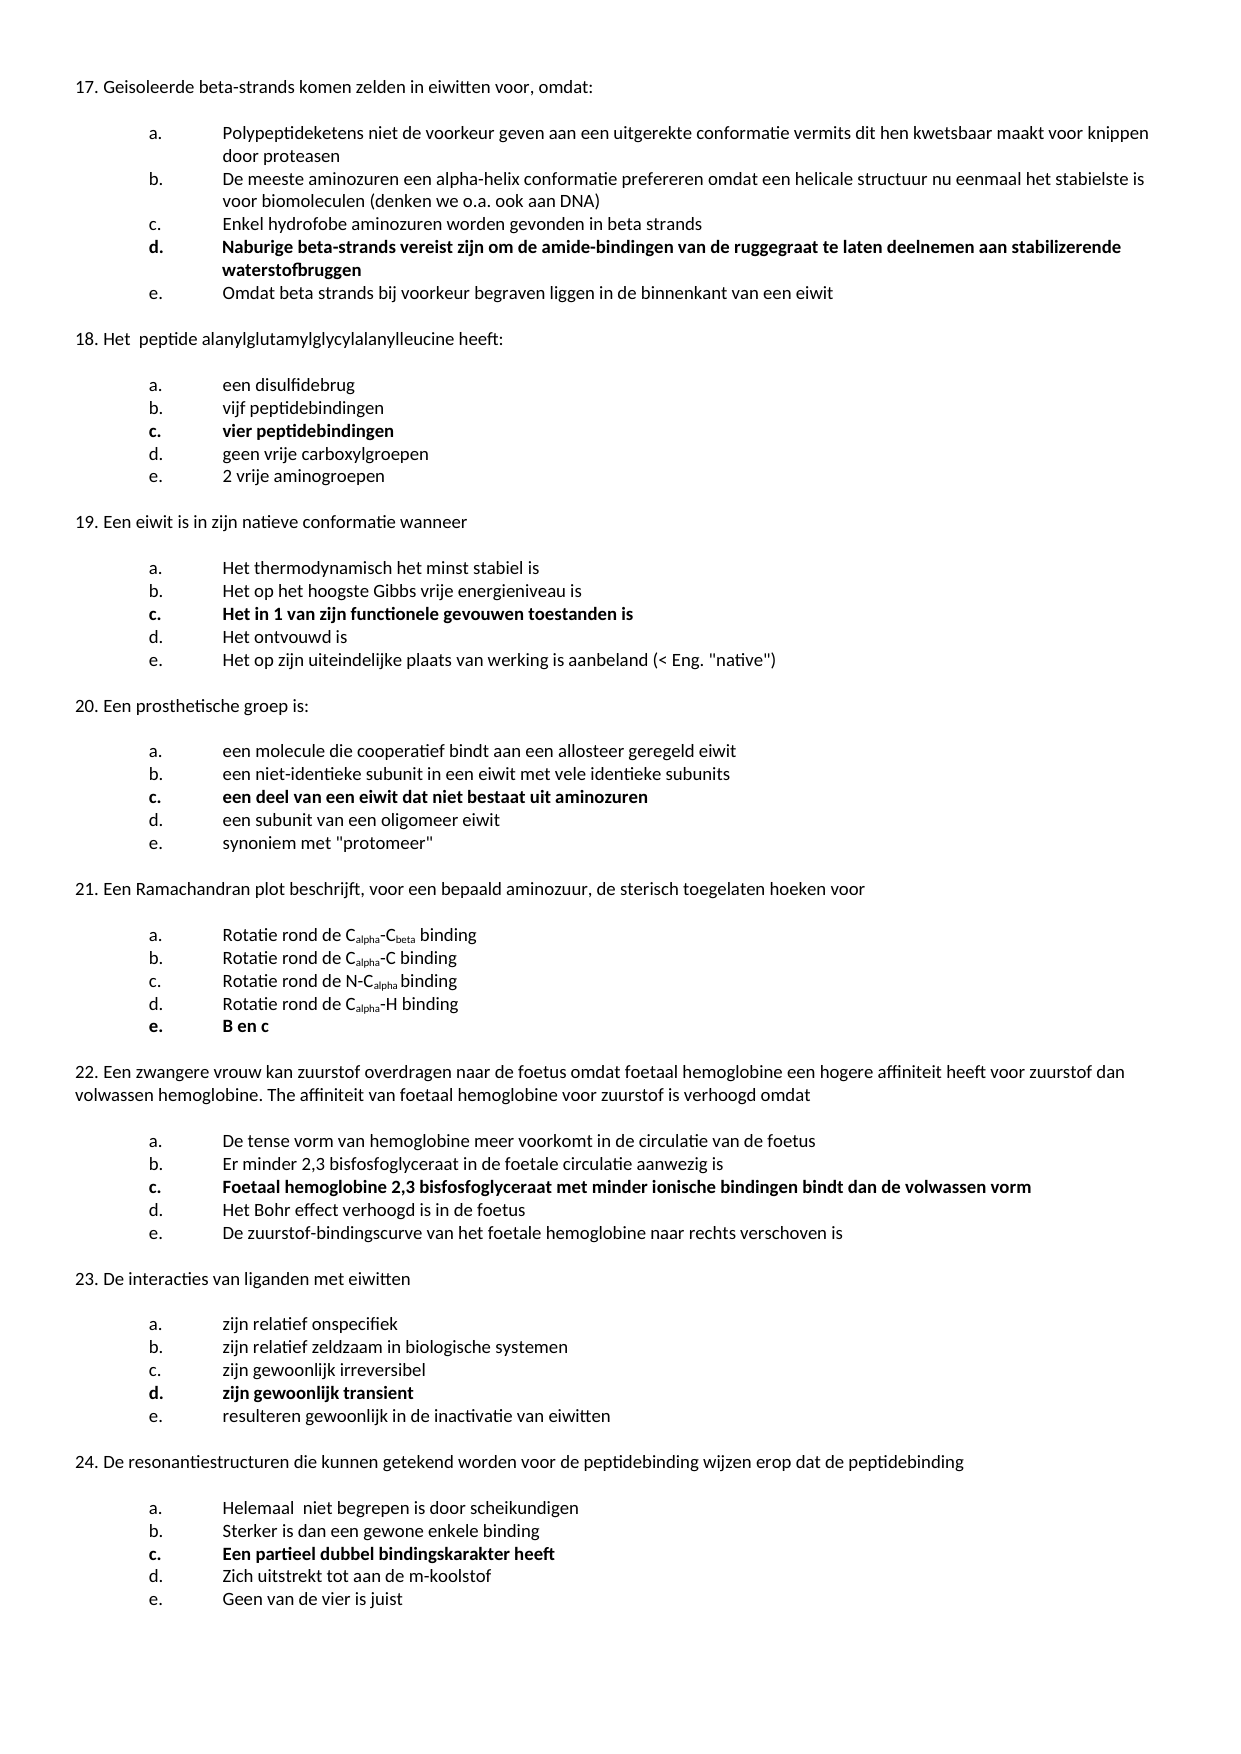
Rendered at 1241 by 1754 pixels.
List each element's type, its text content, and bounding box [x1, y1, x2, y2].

text c. een deel van een eiwit dat niet bestaat uit aminozuren [75, 785, 1165, 808]
text 19. Een eiwit is in zijn natieve conformatie wanneer [75, 510, 1165, 533]
text a. Het thermodynamisch het minst stabiel is [75, 556, 1165, 579]
text 17. Geisoleerde beta-strands komen zelden in eiwitten voor, omdat: [75, 75, 1165, 98]
text 18. Het peptide alanylglutamylglycylalanylleucine heeft: [75, 327, 1165, 350]
text a. een molecule die cooperatief bindt aan een allosteer geregeld eiwit [75, 739, 1165, 762]
text a. Rotatie rond de Calpha-Cbeta binding [75, 923, 1165, 946]
text b. De meeste aminozuren een alpha-helix conformatie prefereren omdat een helicale structuur nu eenmaal het stabielste is voor biomoleculen (denken we o.a. ook aan DNA) [148, 167, 1165, 212]
text d. Rotatie rond de Calpha-H binding [75, 992, 1165, 1014]
text a. De tense vorm van hemoglobine meer voorkomt in de circulatie van de foetus [75, 1129, 1165, 1152]
text d. Zich uitstrekt tot aan de m-koolstof [75, 1564, 1165, 1587]
text b. Er minder 2,3 bisfosfoglyceraat in de foetale circulatie aanwezig is [75, 1152, 1165, 1175]
text 23. De interacties van liganden met eiwitten [75, 1267, 1165, 1289]
text d. Naburige beta-strands vereist zijn om de amide-bindingen van de ruggegraat te laten deelnemen aan stabilizerende waterstofbruggen [149, 235, 1165, 281]
text b. een niet-identieke subunit in een eiwit met vele identieke subunits [75, 762, 1165, 785]
text c. Het in 1 van zijn functionele gevouwen toestanden is [75, 602, 1165, 625]
text 21. Een Ramachandran plot beschrijft, voor een bepaald aminozuur, de sterisch toegelaten hoeken voor [75, 877, 1165, 900]
text e. Omdat beta strands bij voorkeur begraven liggen in de binnenkant van een eiwit [75, 281, 1165, 304]
text a. zijn relatief onspecifiek [75, 1312, 1165, 1335]
text a. Helemaal niet begrepen is door scheikundigen [75, 1496, 1165, 1519]
text b. Het op het hoogste Gibbs vrije energieniveau is [75, 579, 1165, 602]
text c. Rotatie rond de N-Calpha binding [75, 969, 1165, 992]
text c. zijn gewoonlijk irreversibel [75, 1358, 1165, 1381]
text b. Sterker is dan een gewone enkele binding [75, 1519, 1165, 1542]
text e. 2 vrije aminogroepen [75, 464, 1165, 487]
text c. Foetaal hemoglobine 2,3 bisfosfoglyceraat met minder ionische bindingen bindt dan de volwassen vorm [75, 1175, 1165, 1198]
text d. een subunit van een oligomeer eiwit [75, 808, 1165, 831]
text d. geen vrije carboxylgroepen [75, 442, 1165, 464]
text e. resulteren gewoonlijk in de inactivatie van eiwitten [75, 1404, 1165, 1427]
text d. zijn gewoonlijk transient [75, 1381, 1165, 1404]
text e. Geen van de vier is juist [75, 1587, 1165, 1610]
text e. Het op zijn uiteindelijke plaats van werking is aanbeland (< Eng. "native") [75, 648, 1165, 671]
text d. Het ontvouwd is [75, 625, 1165, 648]
text b. Rotatie rond de Calpha-C binding [75, 946, 1165, 969]
text c. Een partieel dubbel bindingskarakter heeft [75, 1542, 1165, 1564]
text c. vier peptidebindingen [75, 419, 1165, 442]
text 20. Een prosthetische groep is: [75, 694, 1165, 717]
text a. Polypeptideketens niet de voorkeur geven aan een uitgerekte conformatie vermits dit hen kwetsbaar maakt voor knippen door proteasen [148, 121, 1165, 167]
text e. De zuurstof-bindingscurve van het foetale hemoglobine naar rechts verschoven is [75, 1221, 1165, 1244]
text e. synoniem met "protomeer" [75, 831, 1165, 854]
text 24. De resonantiestructuren die kunnen getekend worden voor de peptidebinding wijzen erop dat de peptidebinding [75, 1450, 1165, 1473]
text b. vijf peptidebindingen [75, 396, 1165, 419]
text c. Enkel hydrofobe aminozuren worden gevonden in beta strands [75, 212, 1165, 235]
text d. Het Bohr effect verhoogd is in de foetus [75, 1198, 1165, 1221]
text b. zijn relatief zeldzaam in biologische systemen [75, 1335, 1165, 1358]
text a. een disulfidebrug [75, 373, 1165, 396]
text 22. Een zwangere vrouw kan zuurstof overdragen naar de foetus omdat foetaal hemoglobine een hogere affiniteit heeft voor zuurstof dan volwassen hemoglobine. The affiniteit van foetaal hemoglobine voor zuurstof is verhoogd omdat [75, 1060, 1165, 1106]
text e. B en c [75, 1014, 1165, 1037]
